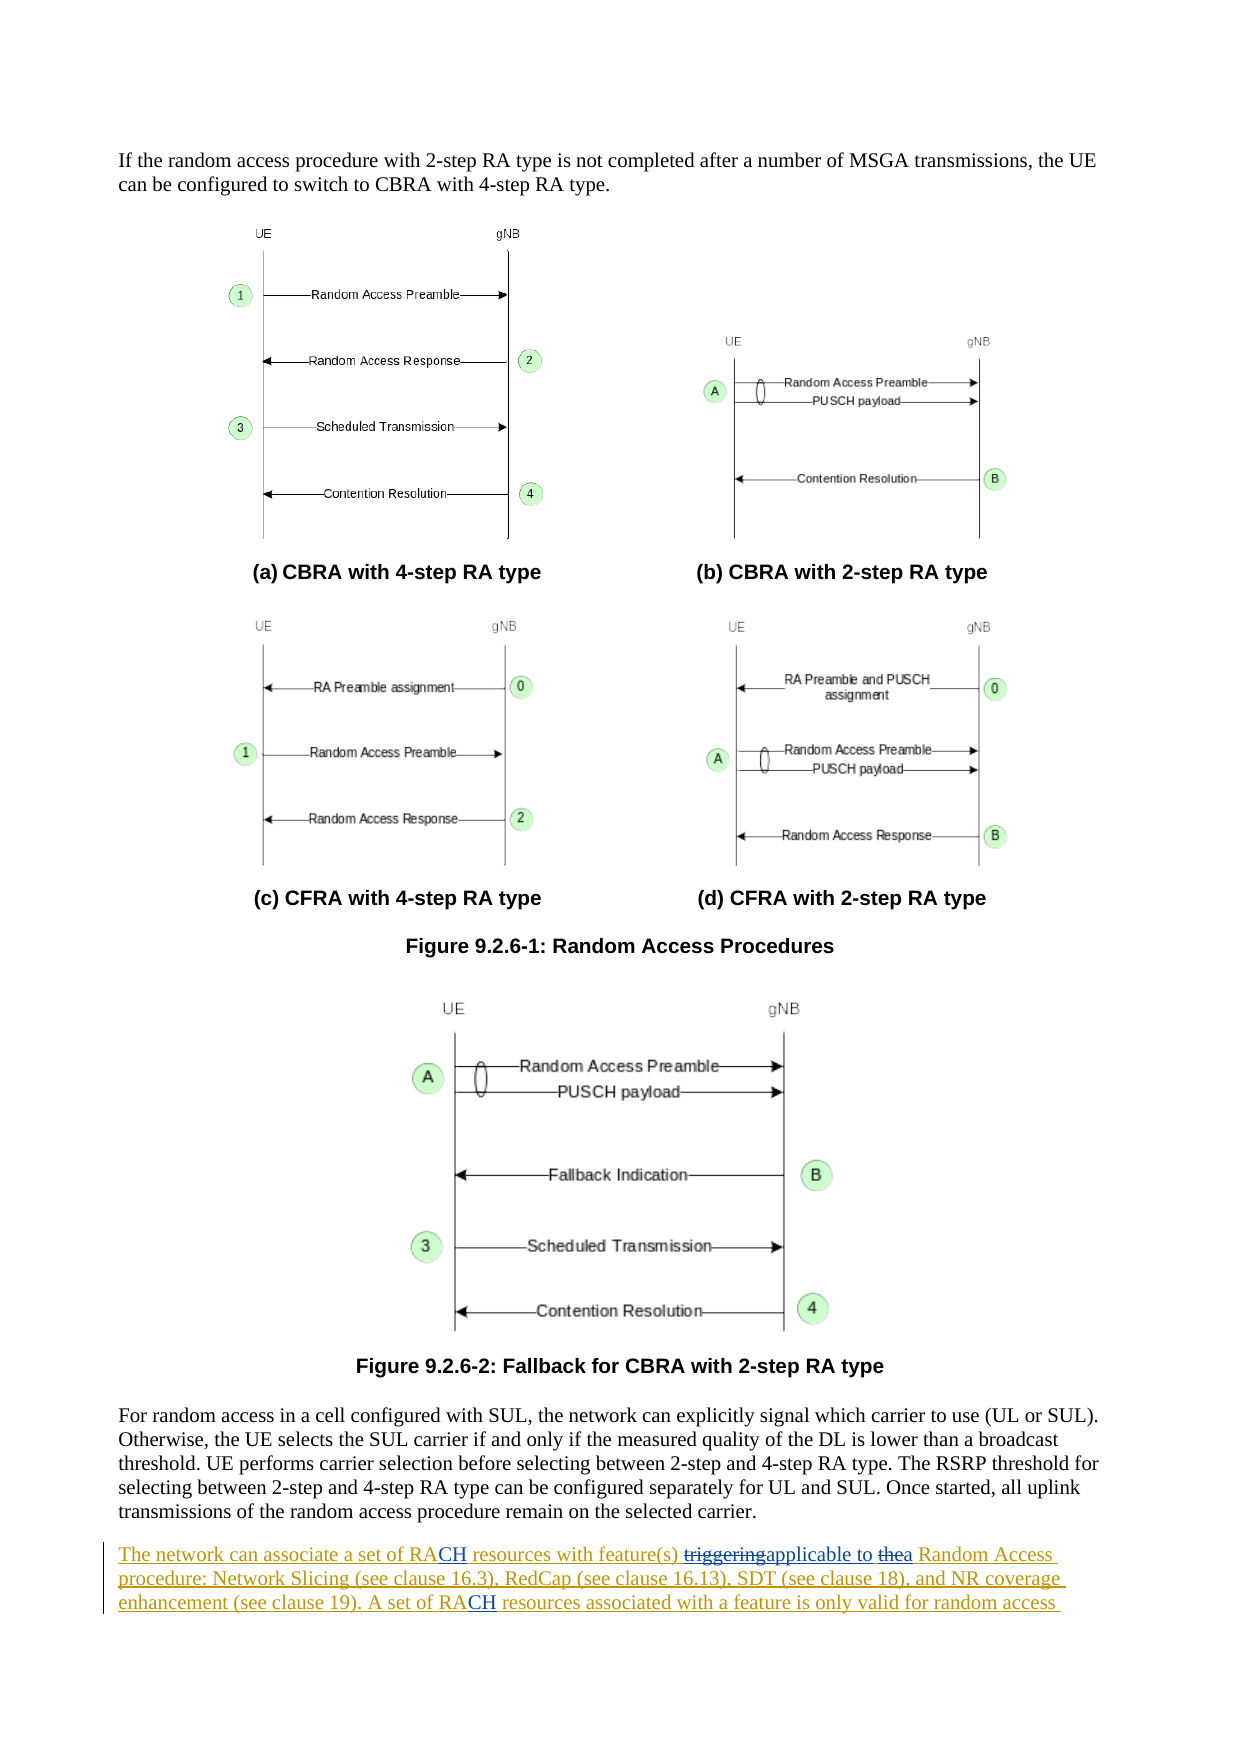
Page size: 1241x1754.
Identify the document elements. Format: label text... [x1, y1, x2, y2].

text (c) CFRA with 4-step RA type (d) CFRA with 2-step RA type [118, 885, 1122, 909]
text Figure 9.2.6-1: Random Access Procedures [118, 934, 1122, 958]
text (a) CBRA with 4-step RA type (b) CBRA with 2-step RA type [118, 560, 1122, 584]
text If the random access procedure with 2-step RA type is not completed after a number of MSGA transmissions, the UE can be configured to switch to CBRA with 4-step RA type. [118, 148, 1122, 196]
text For random access in a cell configured with SUL, the network can explicitly signal which carrier to use (UL or SUL). Otherwise, the UE selects the SUL carrier if and only if the measured quality of the DL is lower than a broadcast threshold. UE performs carrier selection before selecting between 2-step and 4-step RA type. The RSRP threshold for selecting between 2-step and 4-step RA type can be configured separately for UL and SUL. Once started, all uplink transmissions of the random access procedure remain on the selected carrier. [118, 1403, 1122, 1523]
text Figure 9.2.6-2: Fallback for CBRA with 2-step RA type [118, 1354, 1122, 1378]
